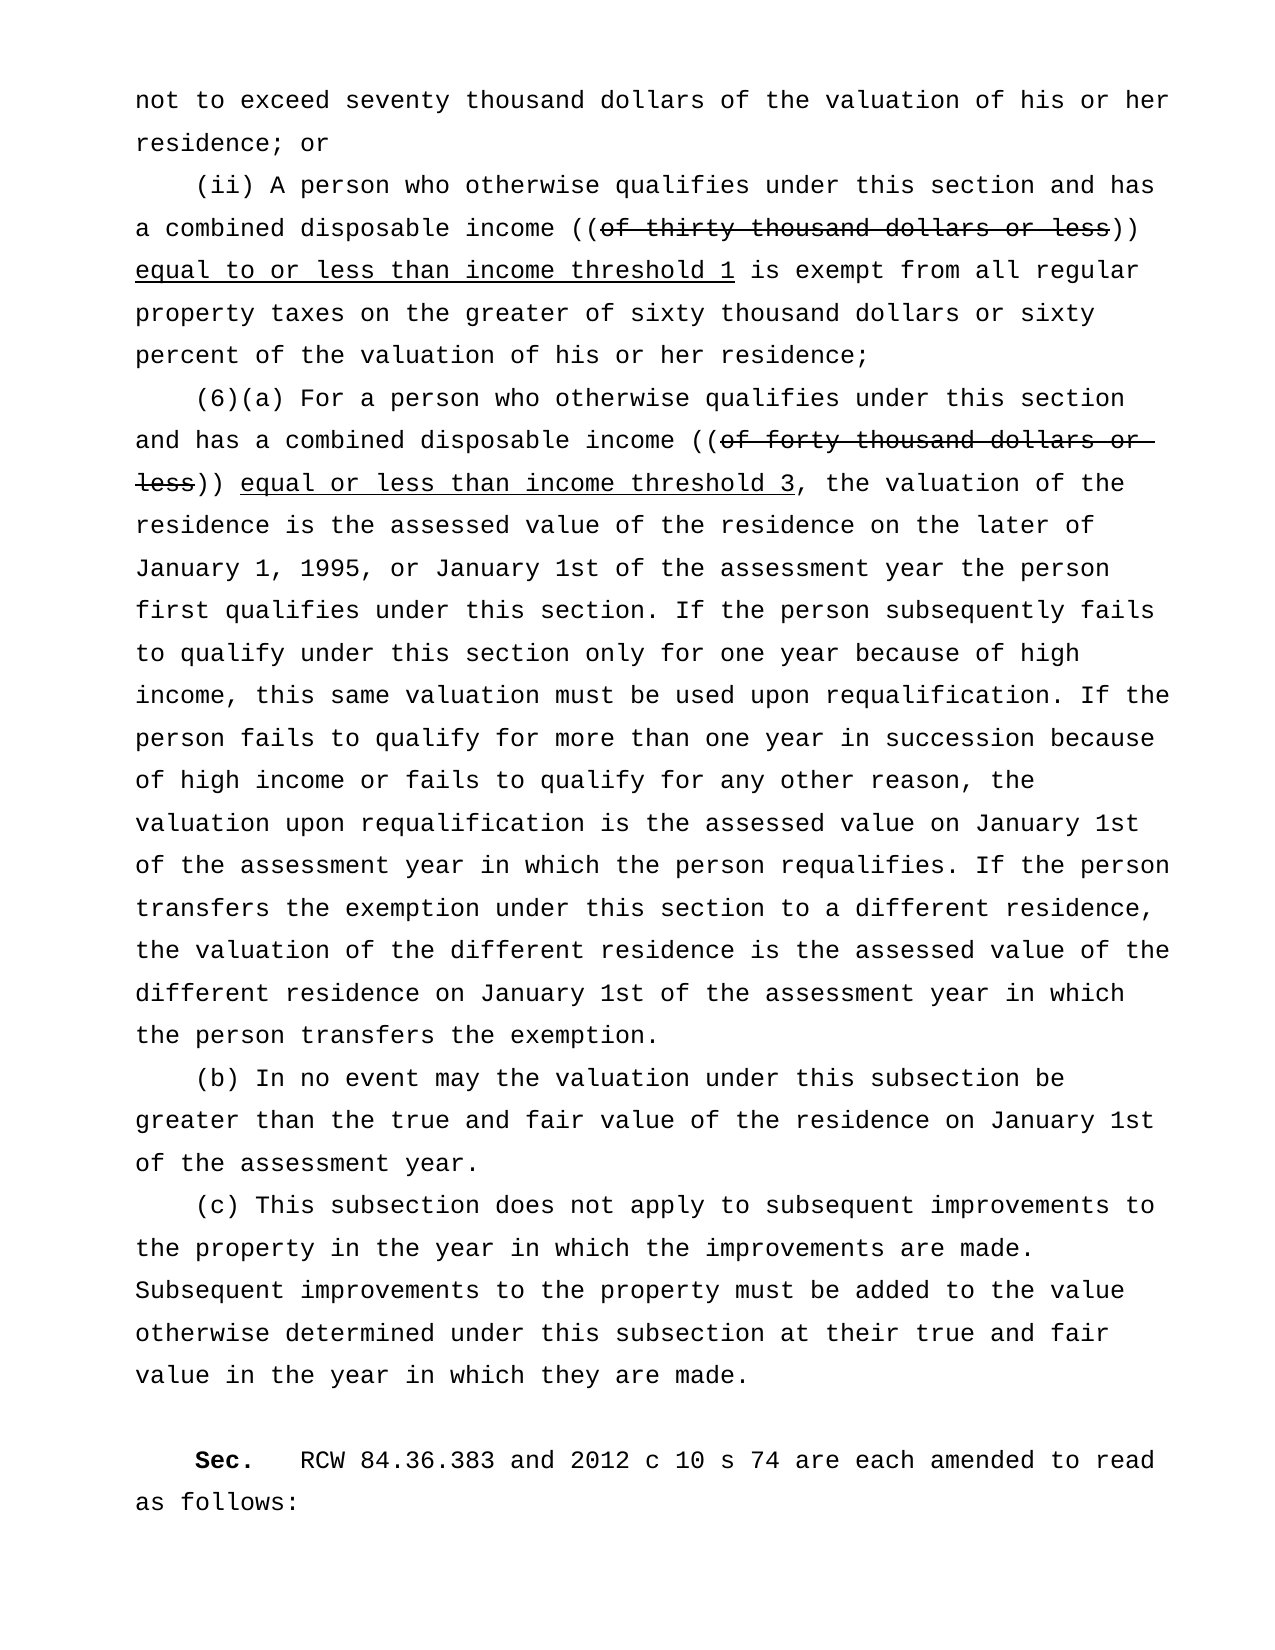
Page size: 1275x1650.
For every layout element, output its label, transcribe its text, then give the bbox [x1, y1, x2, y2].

text (c) This subsection does not apply to subsequent improvements to the property in the year in which the improvements are made. Subsequent improvements to the property must be added to the value otherwise determined under this subsection at their true and fair value in the year in which they are made. [135, 1180, 1170, 1392]
text (ii) A person who otherwise qualifies under this section and has a combined disposable income ((of thirty thousand dollars or less)) equal to or less than income threshold 1 is exempt from all regular property taxes on the greater of sixty thousand dollars or sixty percent of the valuation of his or her residence; [135, 160, 1170, 372]
text (b) In no event may the valuation under this subsection be greater than the true and fair value of the residence on January 1st of the assessment year. [135, 1052, 1170, 1180]
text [135, 75, 1170, 160]
text (6)(a) For a person who otherwise qualifies under this section and has a combined disposable income ((of forty thousand dollars or less)) equal or less than income threshold 3, the valuation of the residence is the assessed value of the residence on the later of January 1, 1995, or January 1st of the assessment year the person first qualifies under this section. If the person subsequently fails to qualify under this section only for one year because of high income, this same valuation must be used upon requalification. If the person fails to qualify for more than one year in succession because of high income or fails to qualify for any other reason, the valuation upon requalification is the assessed value on January 1st of the assessment year in which the person requalifies. If the person transfers the exemption under this section to a different residence, the valuation of the different residence is the assessed value of the different residence on January 1st of the assessment year in which the person transfers the exemption. [135, 372, 1170, 1052]
text Sec. RCW 84.36.383 and 2012 c 10 s 74 are each amended to read as follows: [135, 1434, 1170, 1519]
